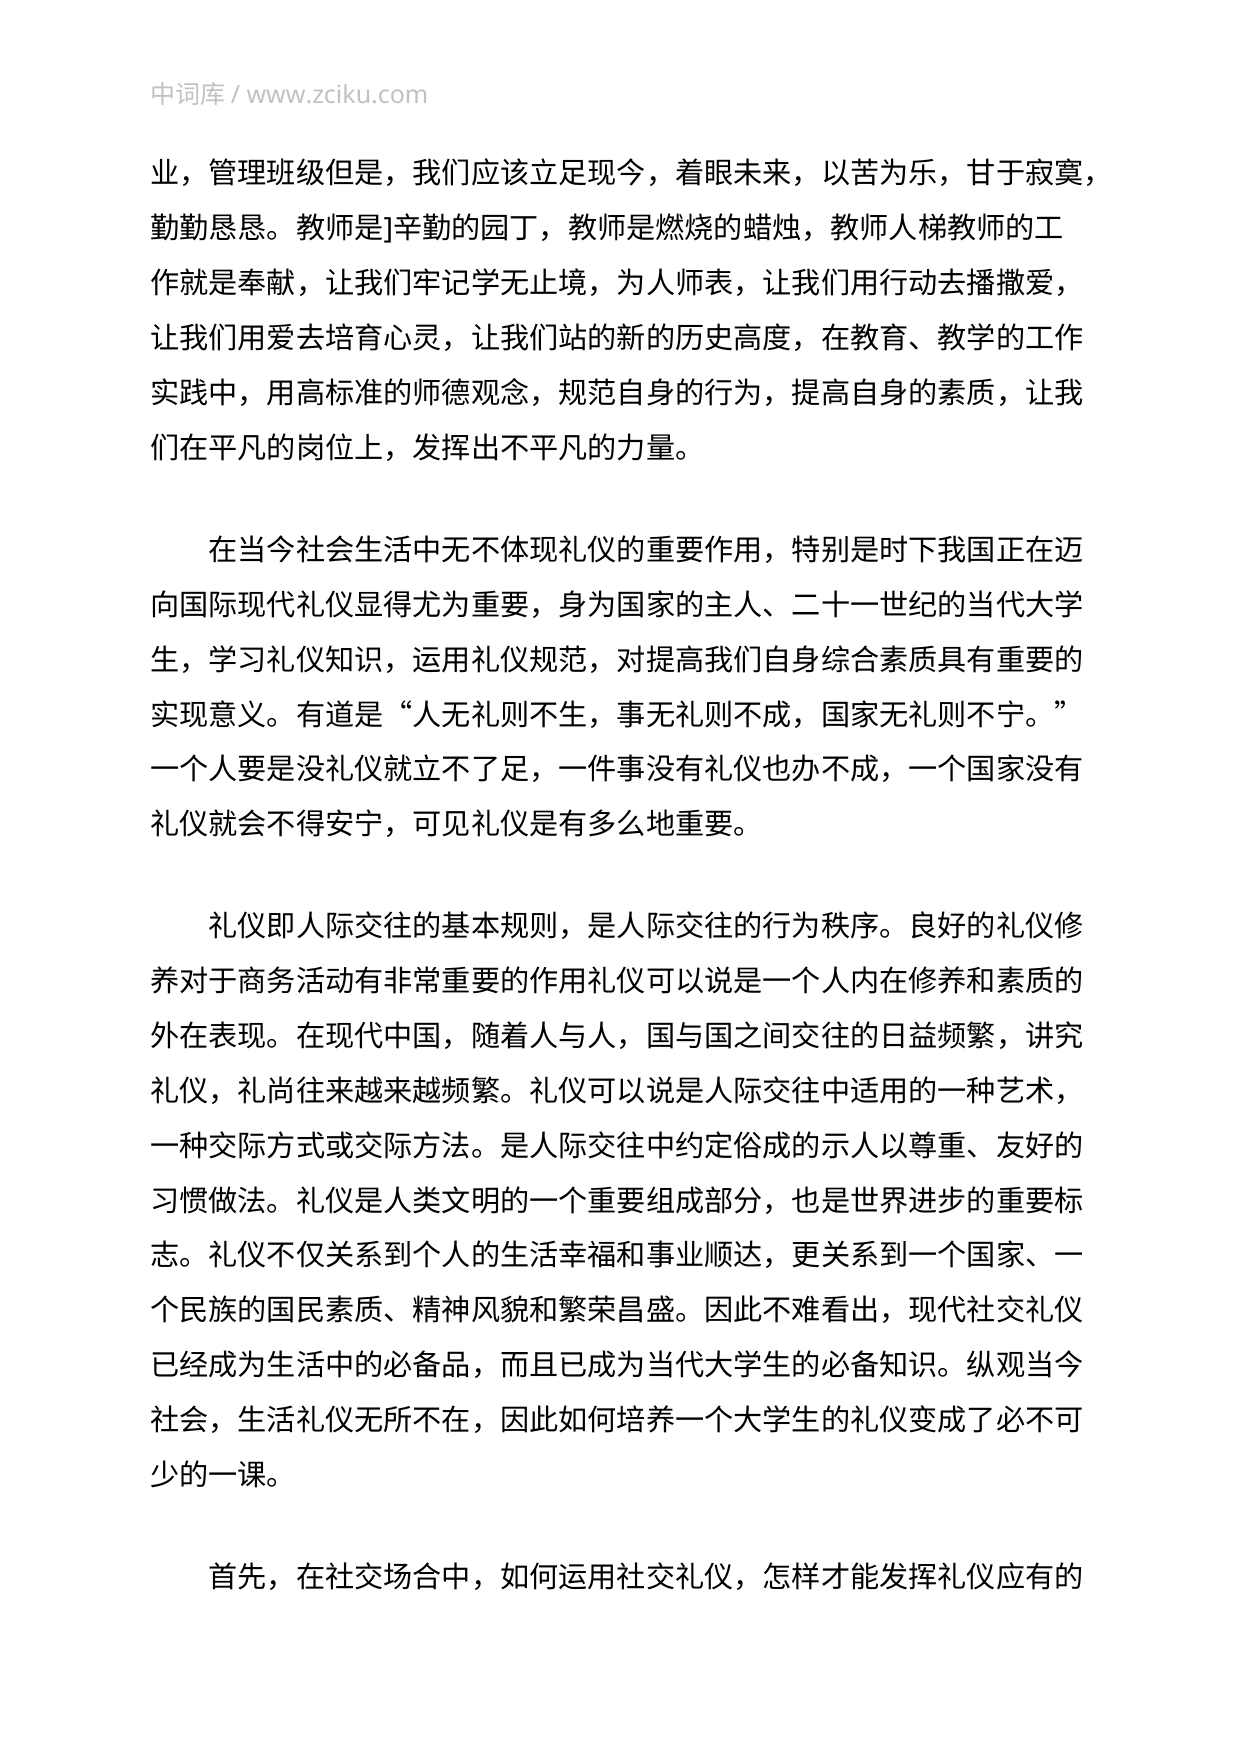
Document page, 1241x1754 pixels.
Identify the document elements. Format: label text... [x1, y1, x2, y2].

text 礼仪即人际交往的基本规则，是人际交往的行为秩序。良好的礼仪修养对于商务活动有非常重要的作用礼仪可以说是一个人内在修养和素质的外在表现。在现代中国，随着人与人，国与国之间交往的日益频繁，讲究礼仪，礼尚往来越来越频繁。礼仪可以说是人际交往中适用的一种艺术，一种交际方式或交际方法。是人际交往中约定俗成的示人以尊重、友好的习惯做法。礼仪是人类文明的一个重要组成部分，也是世界进步的重要标志。礼仪不仅关系到个人的生活幸福和事业顺达，更关系到一个国家、一个民族的国民素质、精神风貌和繁荣昌盛。因此不难看出，现代社交礼仪已经成为生活中的必备品，而且已成为当代大学生的必备知识。纵观当今社会，生活礼仪无所不在，因此如何培养一个大学生的礼仪变成了必不可少的一课。 [150, 903, 1090, 1494]
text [150, 1553, 1090, 1596]
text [150, 150, 1090, 467]
text 在当今社会生活中无不体现礼仪的重要作用，特别是时下我国正在迈向国际现代礼仪显得尤为重要，身为国家的主人、二十一世纪的当代大学生，学习礼仪知识，运用礼仪规范，对提高我们自身综合素质具有重要的实现意义。有道是“人无礼则不生，事无礼则不成，国家无礼则不宁。”一个人要是没礼仪就立不了足，一件事没有礼仪也办不成，一个国家没有礼仪就会不得安宁，可见礼仪是有多么地重要。 [150, 526, 1090, 843]
